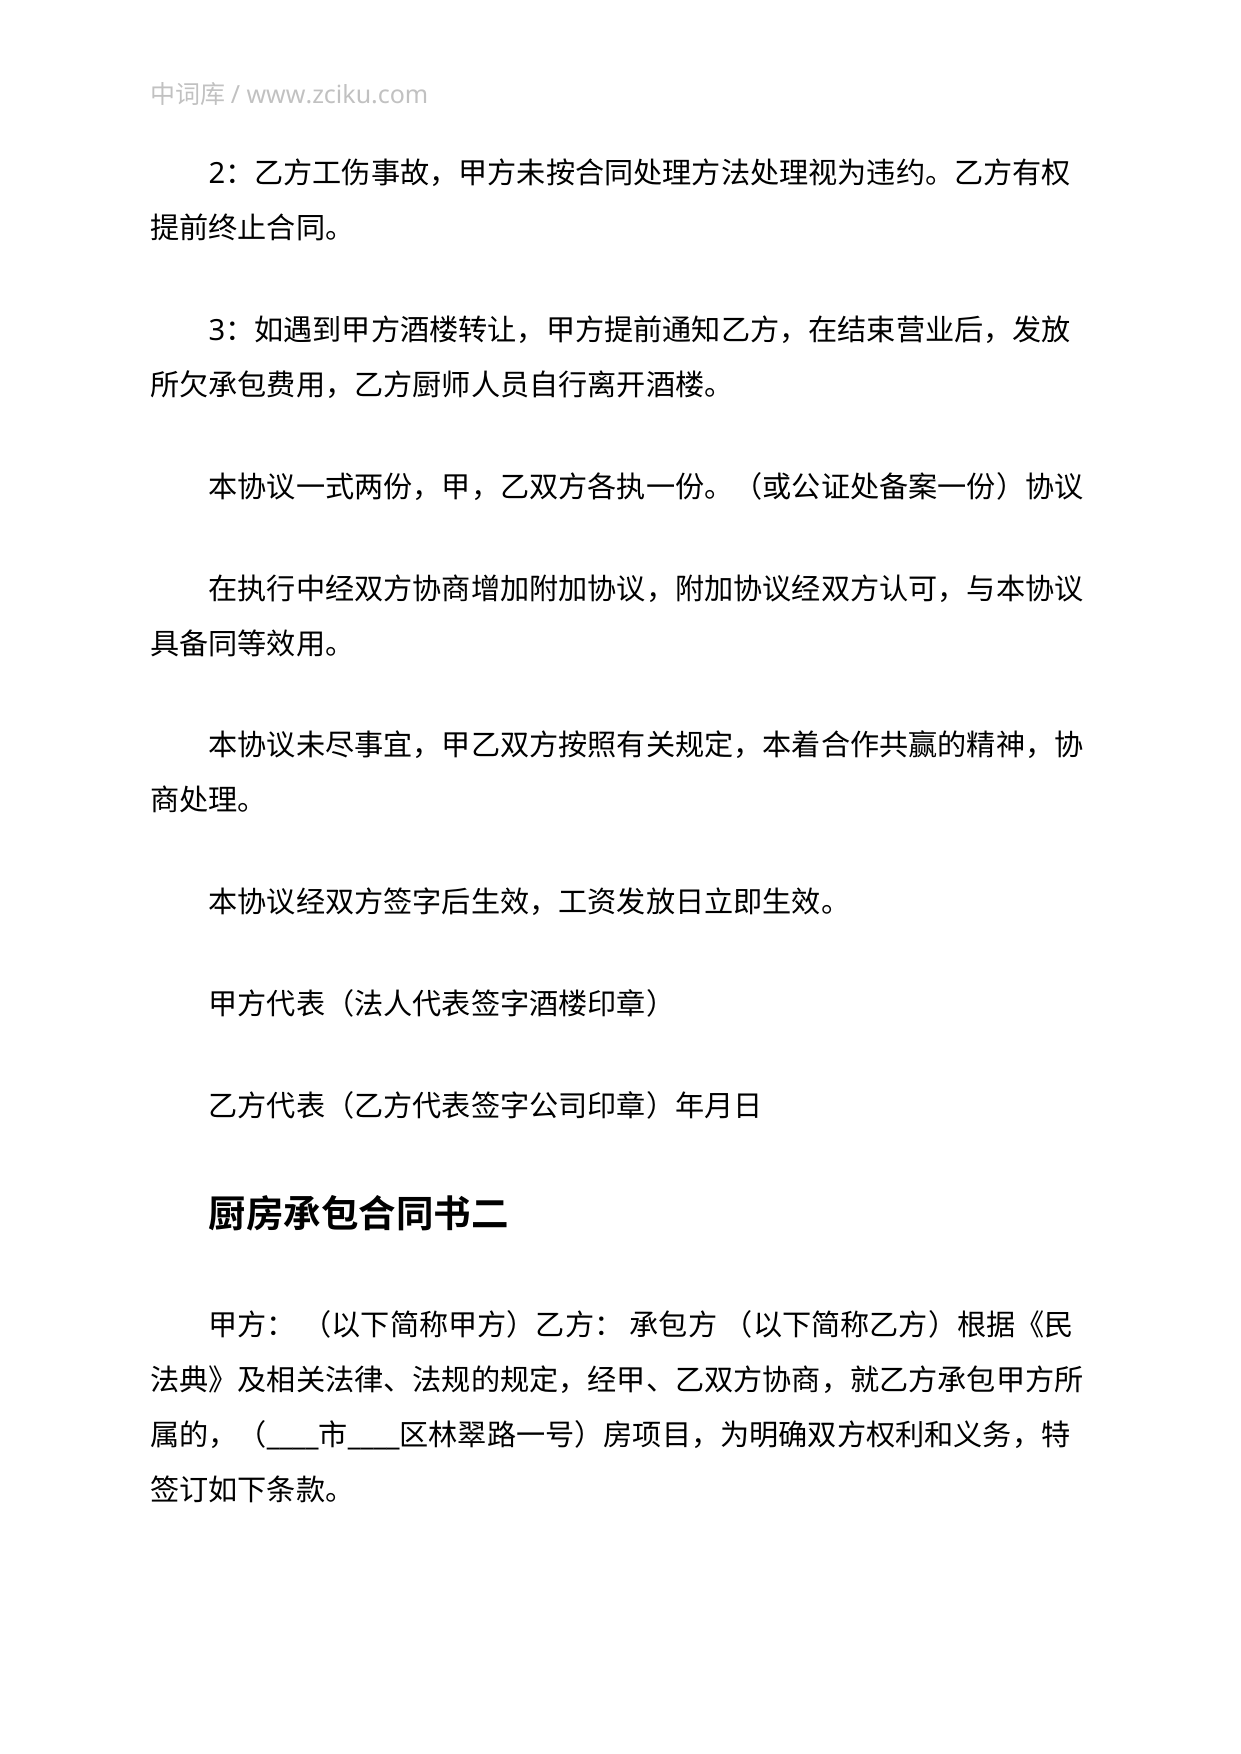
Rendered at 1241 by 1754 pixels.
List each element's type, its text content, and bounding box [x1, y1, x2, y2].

text 本协议未尽事宜，甲乙双方按照有关规定，本着合作共赢的精神，协商处理。 [150, 722, 1090, 819]
text 乙方代表（乙方代表签字公司印章）年月日 [150, 1082, 1090, 1124]
text 本协议一式两份，甲，乙双方各执一份。（或公证处备案一份）协议 [150, 463, 1090, 506]
text 甲方： （以下简称甲方）乙方： 承包方 （以下简称乙方）根据《民法典》及相关法律、法规的规定，经甲、乙双方协商，就乙方承包甲方所属的，（____市____区林翠路一号）房项目，为明确双方权利和义务，特签订如下条款。 [150, 1301, 1090, 1508]
text 在执行中经双方协商增加附加协议，附加协议经双方认可，与本协议具备同等效用。 [150, 565, 1090, 662]
text 3：如遇到甲方酒楼转让，甲方提前通知乙方，在结束营业后，发放所欠承包费用，乙方厨师人员自行离开酒楼。 [150, 307, 1090, 404]
text 厨房承包合同书二 [150, 1184, 1090, 1238]
text 甲方代表（法人代表签字酒楼印章） [150, 980, 1090, 1023]
text 本协议经双方签字后生效，工资发放日立即生效。 [150, 879, 1090, 921]
text 2：乙方工伤事故，甲方未按合同处理方法处理视为违约。乙方有权提前终止合同。 [150, 150, 1090, 247]
